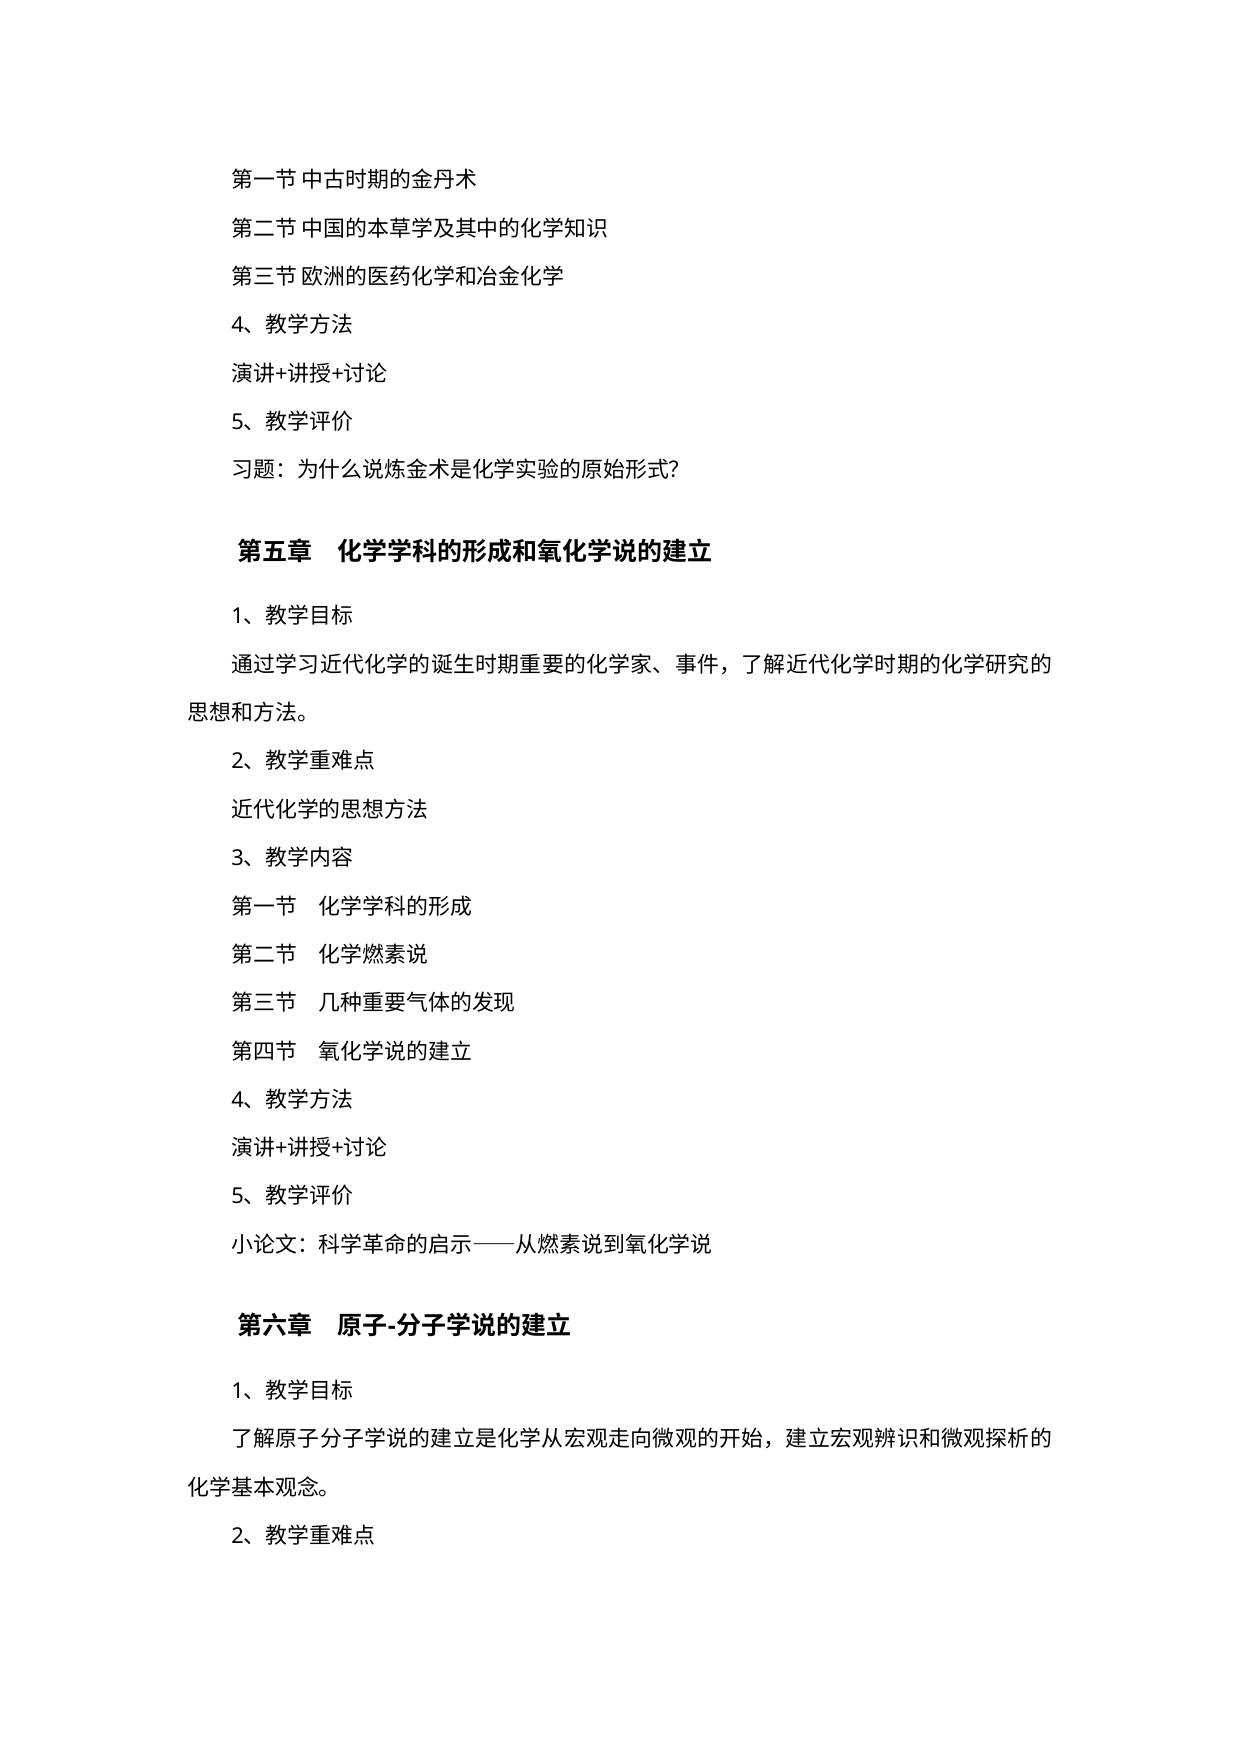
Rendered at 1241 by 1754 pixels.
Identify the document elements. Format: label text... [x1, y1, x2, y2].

text 通过学习近代化学的诞生时期重要的化学家、事件，了解近代化学时期的化学研究的思想和方法。 [187, 646, 1053, 727]
text 第三节 欧洲的医药化学和冶金化学 [187, 259, 1053, 291]
text 演讲+讲授+讨论 [187, 355, 1053, 388]
text 了解原子分子学说的建立是化学从宏观走向微观的开始，建立宏观辨识和微观探析的化学基本观念。 [187, 1421, 1053, 1502]
text 第四节 氧化学说的建立 [187, 1033, 1053, 1066]
text 第二节 化学燃素说 [187, 937, 1053, 969]
text 近代化学的思想方法 [187, 792, 1053, 824]
text 3、教学内容 [187, 840, 1053, 872]
text 习题：为什么说炼金术是化学实验的原始形式？ [187, 452, 1053, 484]
text 4、教学方法 [187, 307, 1053, 339]
text 第六章 原子-分子学说的建立 [187, 1291, 1053, 1356]
text 第五章 化学学科的形成和氧化学说的建立 [187, 517, 1053, 582]
text 演讲+讲授+讨论 [187, 1130, 1053, 1162]
text 2、教学重难点 [187, 743, 1053, 776]
text 小论文：科学革命的启示——从燃素说到氧化学说 [187, 1227, 1053, 1259]
text 第一节 中古时期的金丹术 [187, 162, 1053, 194]
text 第二节 中国的本草学及其中的化学知识 [187, 210, 1053, 243]
text 5、教学评价 [187, 1178, 1053, 1211]
text 1、教学目标 [187, 598, 1053, 630]
text 第一节 化学学科的形成 [187, 888, 1053, 921]
text 第三节 几种重要气体的发现 [187, 985, 1053, 1017]
text 1、教学目标 [187, 1372, 1053, 1405]
text 4、教学方法 [187, 1082, 1053, 1114]
text 2、教学重难点 [187, 1518, 1053, 1550]
text 5、教学评价 [187, 404, 1053, 436]
